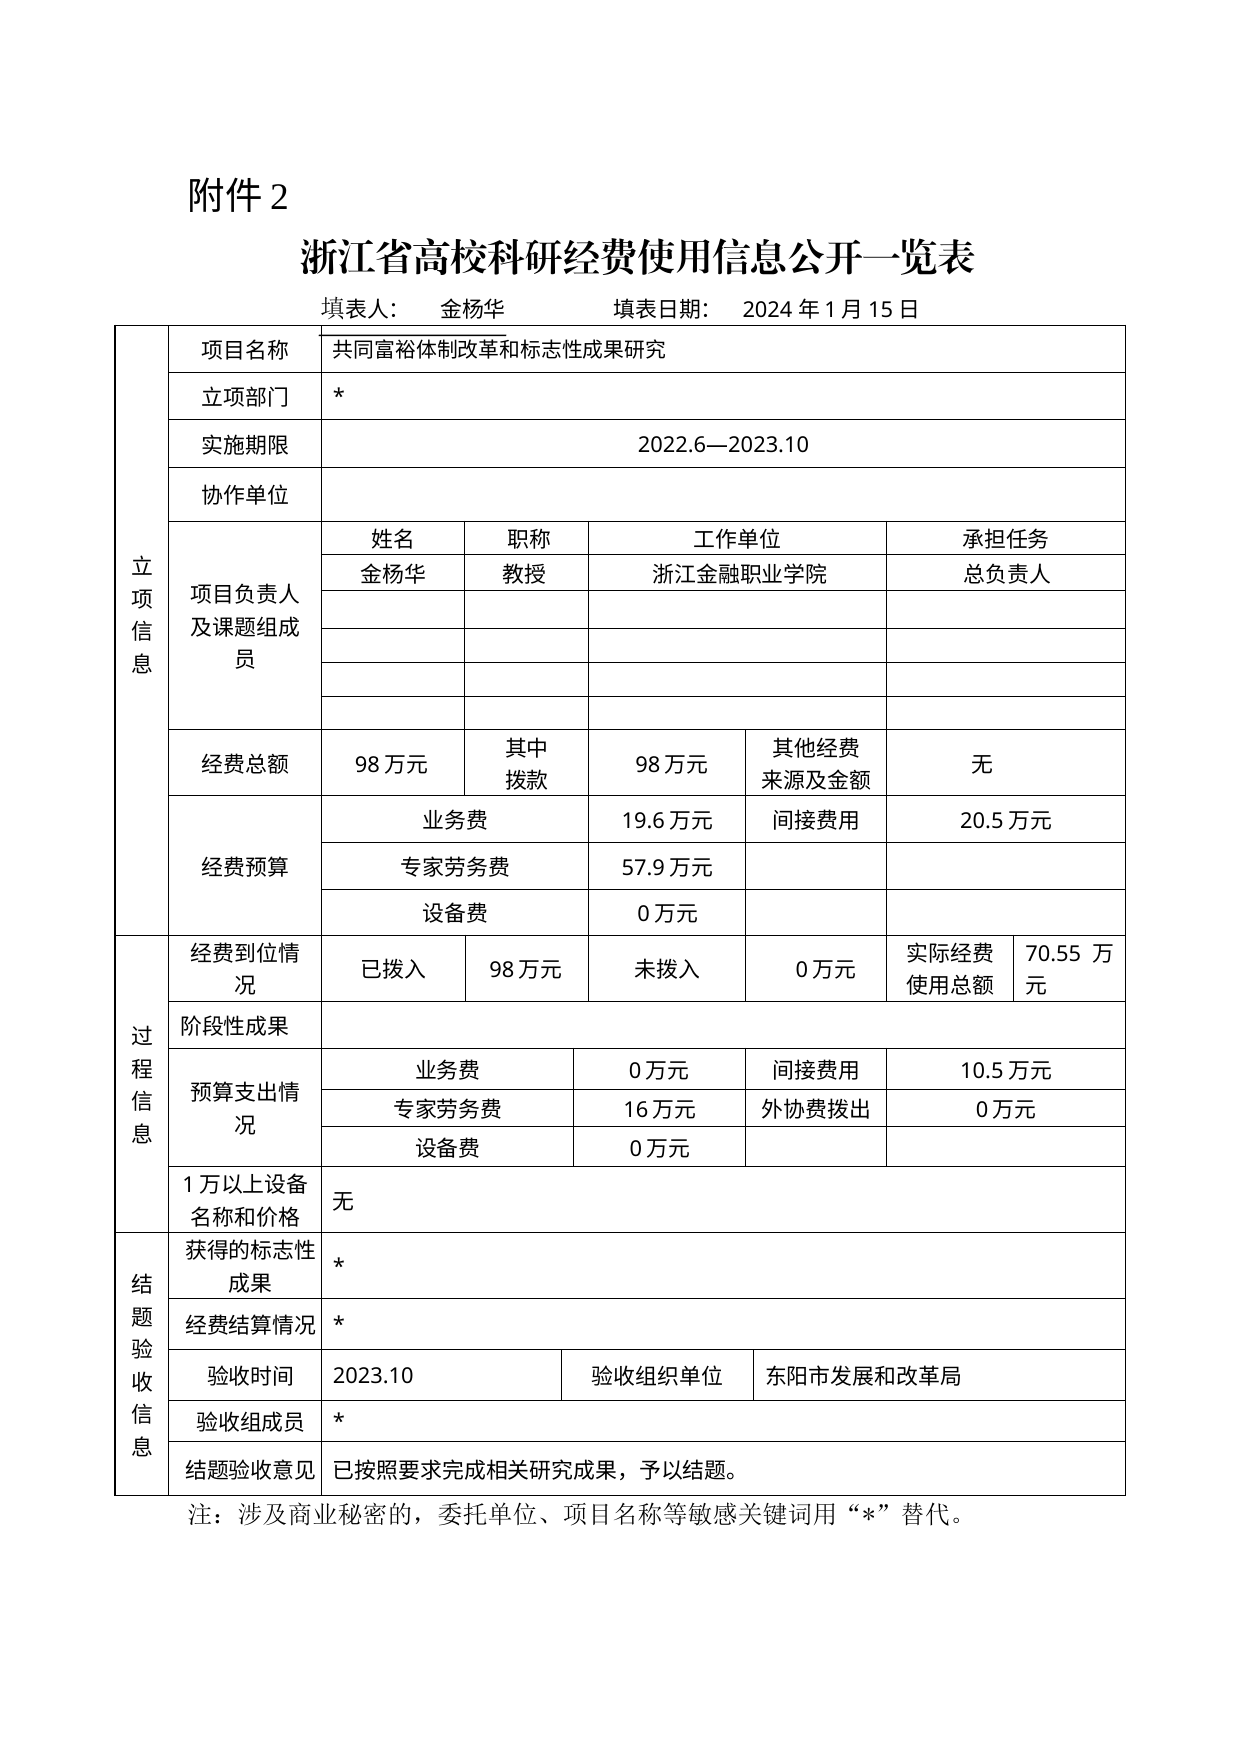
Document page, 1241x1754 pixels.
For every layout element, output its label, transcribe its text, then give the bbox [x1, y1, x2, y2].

table_cell 已按照要求完成相关研究成果，予以结题。 [322, 1442, 1125, 1495]
table_cell 经费总额 [169, 730, 321, 795]
table_cell 业务费 [322, 796, 588, 842]
table_cell 经费结算情况 [169, 1299, 321, 1349]
table_cell 结题验收意见 [169, 1442, 321, 1495]
table_cell 职称 [465, 522, 588, 554]
text 浙江省高校科研经费使用信息公开一览表 [187, 227, 1053, 292]
text 注：涉及商业秘密的，委托单位、项目名称等敏感关键词用“*”替代。 [187, 1496, 1053, 1529]
table_cell 实施期限 [169, 420, 321, 467]
table_cell 获得的标志性成果 [169, 1233, 321, 1298]
table_cell [887, 629, 1125, 662]
table_cell 间接费用 [746, 1049, 886, 1089]
table_cell 专家劳务费 [322, 843, 588, 888]
table_cell 无 [322, 1167, 1125, 1232]
table_cell 16万元 [574, 1090, 745, 1126]
table_cell [322, 697, 464, 729]
table_header 共同富裕体制改革和标志性成果研究 [322, 326, 1125, 372]
table_cell [746, 843, 886, 888]
table_cell 项目负责人及课题组成员 [169, 522, 321, 729]
table_cell 工作单位 [589, 522, 886, 554]
table_cell [589, 697, 886, 729]
table_cell 设备费 [322, 1127, 573, 1166]
table_cell 浙江金融职业学院 [589, 555, 886, 590]
table_cell [465, 629, 588, 662]
table_header 立项 信息 [116, 326, 168, 934]
table_cell 教授 [465, 555, 588, 590]
table_cell [589, 663, 886, 696]
table_cell 其中 拨款 [465, 730, 588, 795]
table_cell 东阳市发展和改革局 [754, 1350, 1125, 1400]
table_cell 未拨入 [589, 936, 745, 1001]
table_cell 设备费 [322, 890, 588, 934]
table_cell [887, 591, 1125, 628]
table_cell 业务费 [322, 1049, 573, 1089]
table_cell 专家劳务费 [322, 1090, 573, 1126]
table_cell 19.6万元 [589, 796, 745, 842]
table_cell 0万元 [589, 890, 745, 934]
table_cell 预算支出情况 [169, 1049, 321, 1166]
table_cell [465, 697, 588, 729]
table_cell 验收组成员 [169, 1401, 321, 1441]
table_cell 0万元 [574, 1049, 745, 1089]
table_cell [887, 1127, 1125, 1166]
table_cell [465, 591, 588, 628]
table_cell 结题验收信息 [116, 1233, 168, 1495]
table_cell 98万元 [466, 936, 588, 1001]
table_cell [322, 1002, 1125, 1047]
table_cell 实际经费使用总额 [887, 936, 1013, 1001]
table_cell 已拨入 [322, 936, 465, 1001]
table_cell 98万元 [589, 730, 745, 795]
text 填表人： 金杨华 填表日期： 2024 年1月 15 日 [187, 292, 1053, 324]
table_cell 外协费拨出 [746, 1090, 886, 1126]
table_cell [887, 697, 1125, 729]
table_cell [322, 468, 1125, 521]
table_cell 协作单位 [169, 468, 321, 521]
table_cell 经费预算 [169, 796, 321, 934]
table_cell 2022.6—2023.10 [322, 420, 1125, 467]
table_cell 98万元 [322, 730, 464, 795]
table_cell [746, 1127, 886, 1166]
table_cell 阶段性成果 [169, 1002, 321, 1047]
table_cell 无 [887, 730, 1125, 795]
table_header 项目名称 [169, 326, 321, 372]
table_cell 过程 信息 [116, 936, 168, 1232]
table_cell * [322, 373, 1125, 419]
table_cell [887, 843, 1125, 888]
text 附件2 [187, 162, 1053, 227]
table_cell 经费到位情况 [169, 936, 321, 1001]
table_cell [589, 629, 886, 662]
table_cell 验收时间 [169, 1350, 321, 1400]
table_cell 0万元 [574, 1127, 745, 1166]
table_cell [589, 591, 886, 628]
table_cell 立项部门 [169, 373, 321, 419]
table_cell 总负责人 [887, 555, 1125, 590]
table_cell 1万以上设备名称和价格 [169, 1167, 321, 1232]
table_cell [322, 629, 464, 662]
table_cell * [322, 1233, 1125, 1298]
table_cell 验收组织单位 [562, 1350, 753, 1400]
table_cell 57.9万元 [589, 843, 745, 888]
table_cell 20.5万元 [887, 796, 1125, 842]
table_cell 2023.10 [322, 1350, 561, 1400]
table_cell * [322, 1401, 1125, 1441]
table_cell 承担任务 [887, 522, 1125, 554]
table_cell * [322, 1299, 1125, 1349]
table_cell 姓名 [322, 522, 464, 554]
table_cell 间接费用 [746, 796, 886, 842]
table_cell [887, 663, 1125, 696]
table_cell 其他经费 来源及金额 [746, 730, 886, 795]
table_cell 0万元 [746, 936, 886, 1001]
table_cell [465, 663, 588, 696]
table_cell 10.5万元 [887, 1049, 1125, 1089]
table_cell 0万元 [887, 1090, 1125, 1126]
table_cell 金杨华 [322, 555, 464, 590]
table_cell [746, 890, 886, 934]
table_cell [322, 663, 464, 696]
table_cell 70.55万元 [1014, 936, 1125, 1001]
table_cell [887, 890, 1125, 934]
table_cell [322, 591, 464, 628]
